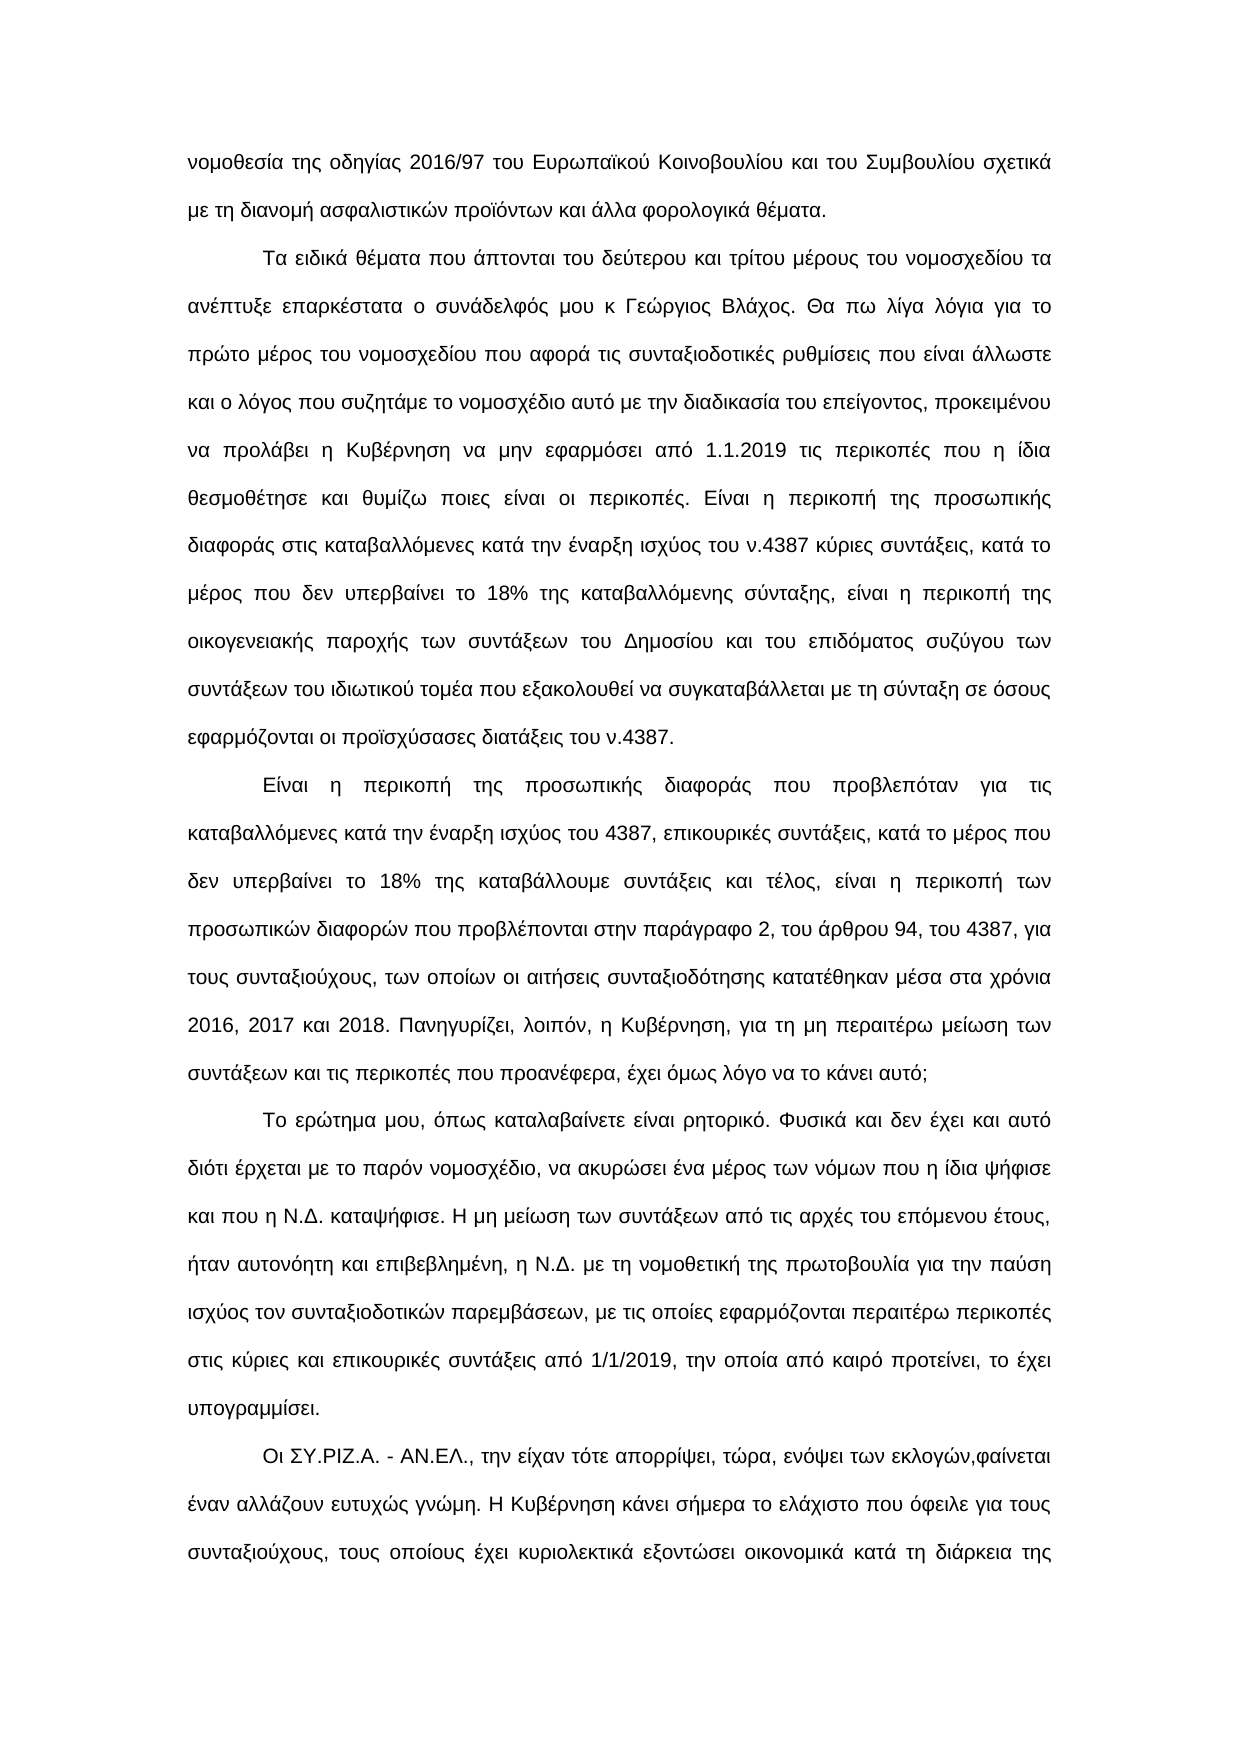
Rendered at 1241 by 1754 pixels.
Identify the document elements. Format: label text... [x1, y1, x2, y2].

text Το ερώτημα μου, όπως καταλαβαίνετε είναι ρητορικό. Φυσικά και δεν έχει και αυτό διότι έρχεται με το παρόν νομοσχέδιο, να ακυρώσει ένα μέρος των νόμων που η ίδια ψήφισε και που η Ν.Δ. καταψήφισε. Η μη μείωση των συντάξεων από τις αρχές του επόμενου έτους, ήταν αυτονόητη και επιβεβλημένη, η Ν.Δ. με τη νομοθετική της πρωτοβουλία για την παύση ισχύος τον συνταξιοδοτικών παρεμβάσεων, με τις οποίες εφαρμόζονται περαιτέρω περικοπές στις κύριες και επικουρικές συντάξεις από 1/1/2019, την οποία από καιρό προτείνει, το έχει υπογραμμίσει. [187, 1108, 1053, 1420]
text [187, 150, 1053, 222]
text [187, 1444, 1053, 1563]
text Τα ειδικά θέματα που άπτονται του δεύτερου και τρίτου μέρους του νομοσχεδίου τα ανέπτυξε επαρκέστατα ο συνάδελφός μου κ Γεώργιος Βλάχος. Θα πω λίγα λόγια για το πρώτο μέρος του νομοσχεδίου που αφορά τις συνταξιοδοτικές ρυθμίσεις που είναι άλλωστε και ο λόγος που συζητάμε το νομοσχέδιο αυτό με την διαδικασία του επείγοντος, προκειμένου να προλάβει η Κυβέρνηση να μην εφαρμόσει από 1.1.2019 τις περικοπές που η ίδια θεσμοθέτησε και θυμίζω ποιες είναι οι περικοπές. Είναι η περικοπή της προσωπικής διαφοράς στις καταβαλλόμενες κατά την έναρξη ισχύος του ν.4387 κύριες συντάξεις, κατά το μέρος που δεν υπερβαίνει το 18% της καταβαλλόμενης σύνταξης, είναι η περικοπή της οικογενειακής παροχής των συντάξεων του Δημοσίου και του επιδόματος συζύγου των συντάξεων του ιδιωτικού τομέα που εξακολουθεί να συγκαταβάλλεται με τη σύνταξη σε όσους εφαρμόζονται οι προϊσχύσασες διατάξεις του ν.4387. [187, 246, 1053, 749]
text Είναι η περικοπή της προσωπικής διαφοράς που προβλεπόταν για τις καταβαλλόμενες κατά την έναρξη ισχύος του 4387, επικουρικές συντάξεις, κατά το μέρος που δεν υπερβαίνει το 18% της καταβάλλουμε συντάξεις και τέλος, είναι η περικοπή των προσωπικών διαφορών που προβλέπονται στην παράγραφο 2, του άρθρου 94, του 4387, για τους συνταξιούχους, των οποίων οι αιτήσεις συνταξιοδότησης κατατέθηκαν μέσα στα χρόνια 2016, 2017 και 2018. Πανηγυρίζει, λοιπόν, η Κυβέρνηση, για τη μη περαιτέρω μείωση των συντάξεων και τις περικοπές που προανέφερα, έχει όμως λόγο να το κάνει αυτό; [187, 773, 1053, 1084]
